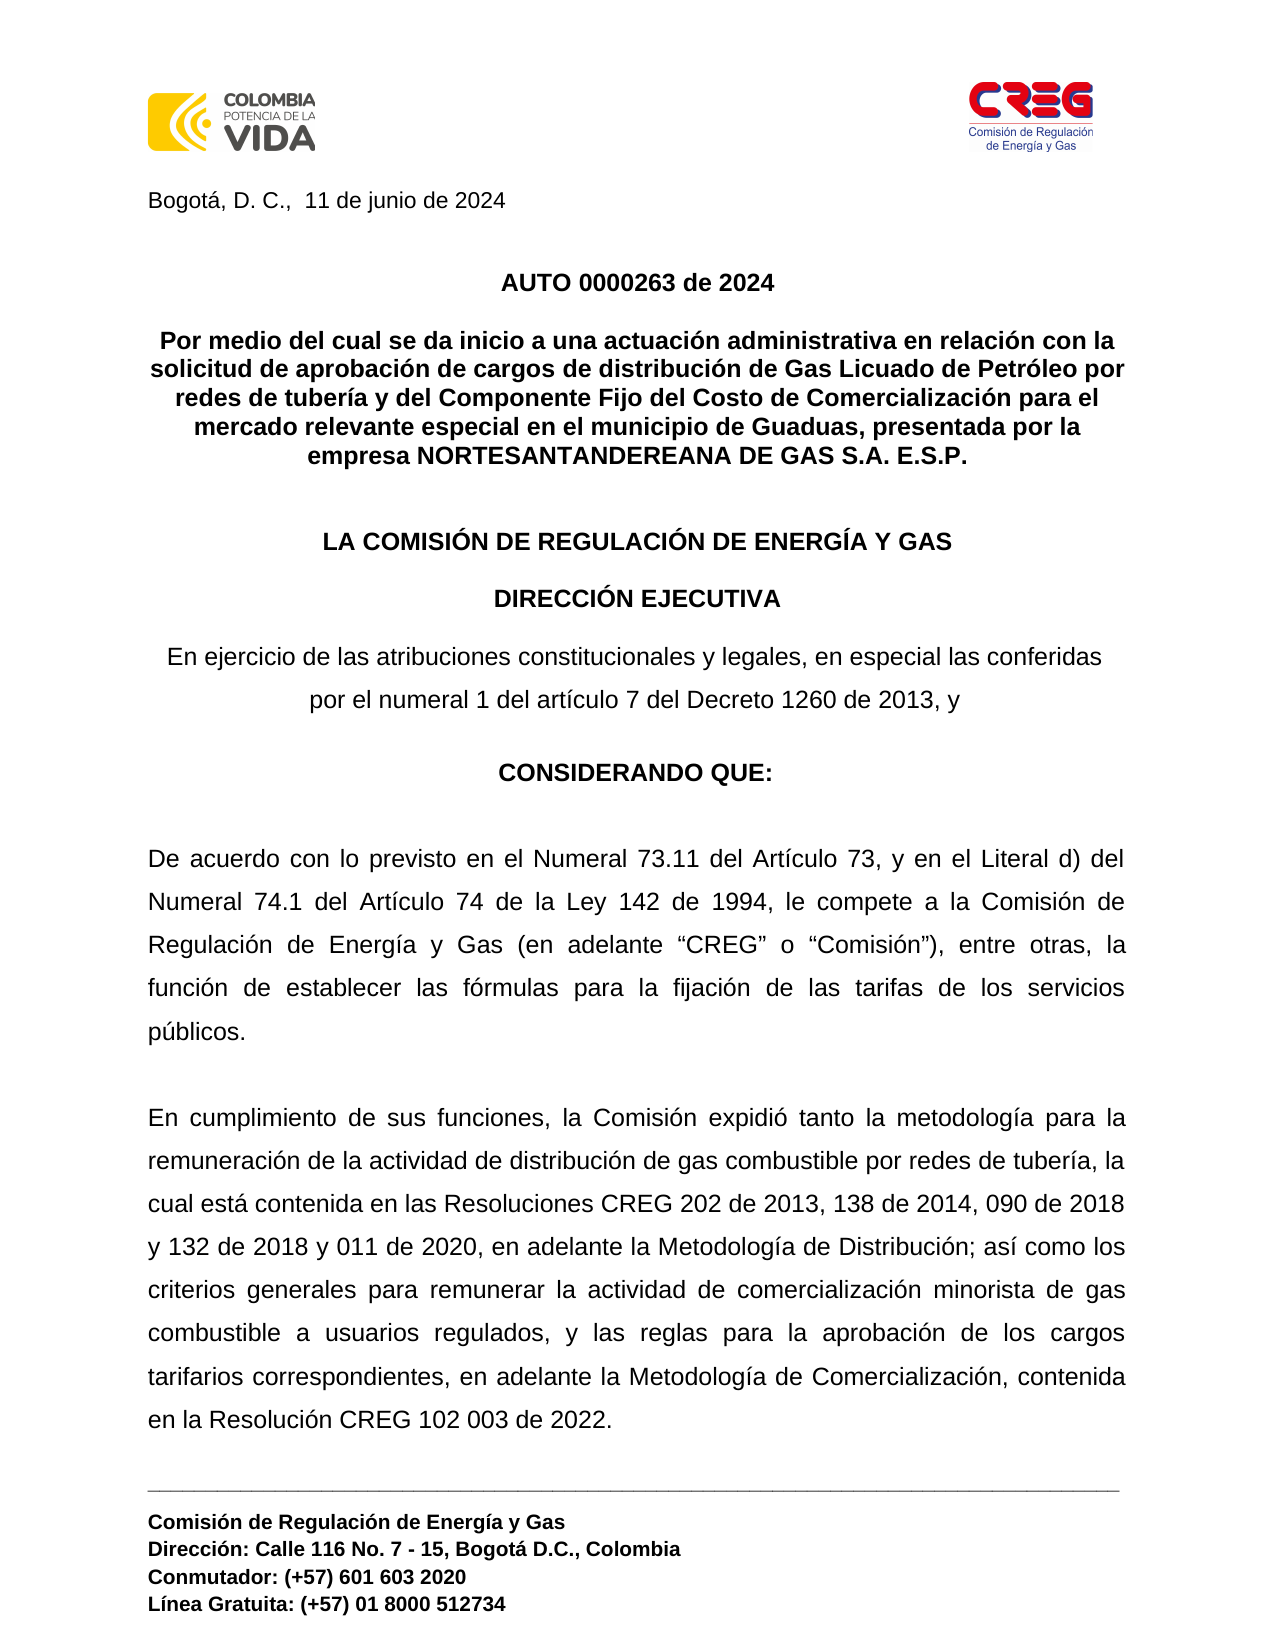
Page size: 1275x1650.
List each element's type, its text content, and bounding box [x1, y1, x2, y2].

text En ejercicio de las atribuciones constitucionales y legales, en especial las conferidas por el numeral 1 del artículo 7 del Decreto 1260 de 2013, y [148, 642, 1122, 714]
text Por medio del cual se da inicio a una actuación administrativa en relación con la solicitud de aprobación de cargos de distribución de Gas Licuado de Petróleo por redes de tubería y del Componente Fijo del Costo de Comercialización para el mercado relevante especial en el municipio de Guaduas, presentada por la empresa NORTESANTANDEREANA DE GAS S.A. E.S.P. [148, 326, 1127, 469]
text AUTO 0000263 de 2024 [148, 268, 1127, 297]
text De acuerdo con lo previsto en el Numeral 73.11 del Artículo 73, y en el Literal d) del Numeral 74.1 del Artículo 74 de la Ley 142 de 1994, le compete a la Comisión de Regulación de Energía y Gas (en adelante “CREG” o “Comisión”), entre otras, la función de establecer las fórmulas para la fijación de las tarifas de los servicios públicos. [148, 844, 1127, 1045]
text DIRECCIÓN EJECUTIVA [148, 584, 1127, 613]
text CONSIDERANDO QUE: [148, 758, 1123, 787]
picture [969, 82, 1093, 152]
text LA COMISIÓN DE REGULACIÓN DE ENERGÍA Y GAS [148, 527, 1127, 556]
text Bogotá, D. C., 11 de junio de 2024 [148, 187, 1127, 213]
picture [147, 93, 315, 152]
text En cumplimiento de sus funciones, la Comisión expidió tanto la metodología para la remuneración de la actividad de distribución de gas combustible por redes de tubería, la cual está contenida en las Resoluciones CREG 202 de 2013, 138 de 2014, 090 de 2018 y 132 de 2018 y 011 de 2020, en adelante la Metodología de Distribución; así como los criterios generales para remunerar la actividad de comercialización minorista de gas combustible a usuarios regulados, y las reglas para la aprobación de los cargos tarifarios correspondientes, en adelante la Metodología de Comercialización, contenida en la Resolución CREG 102 003 de 2022. [148, 1103, 1127, 1433]
